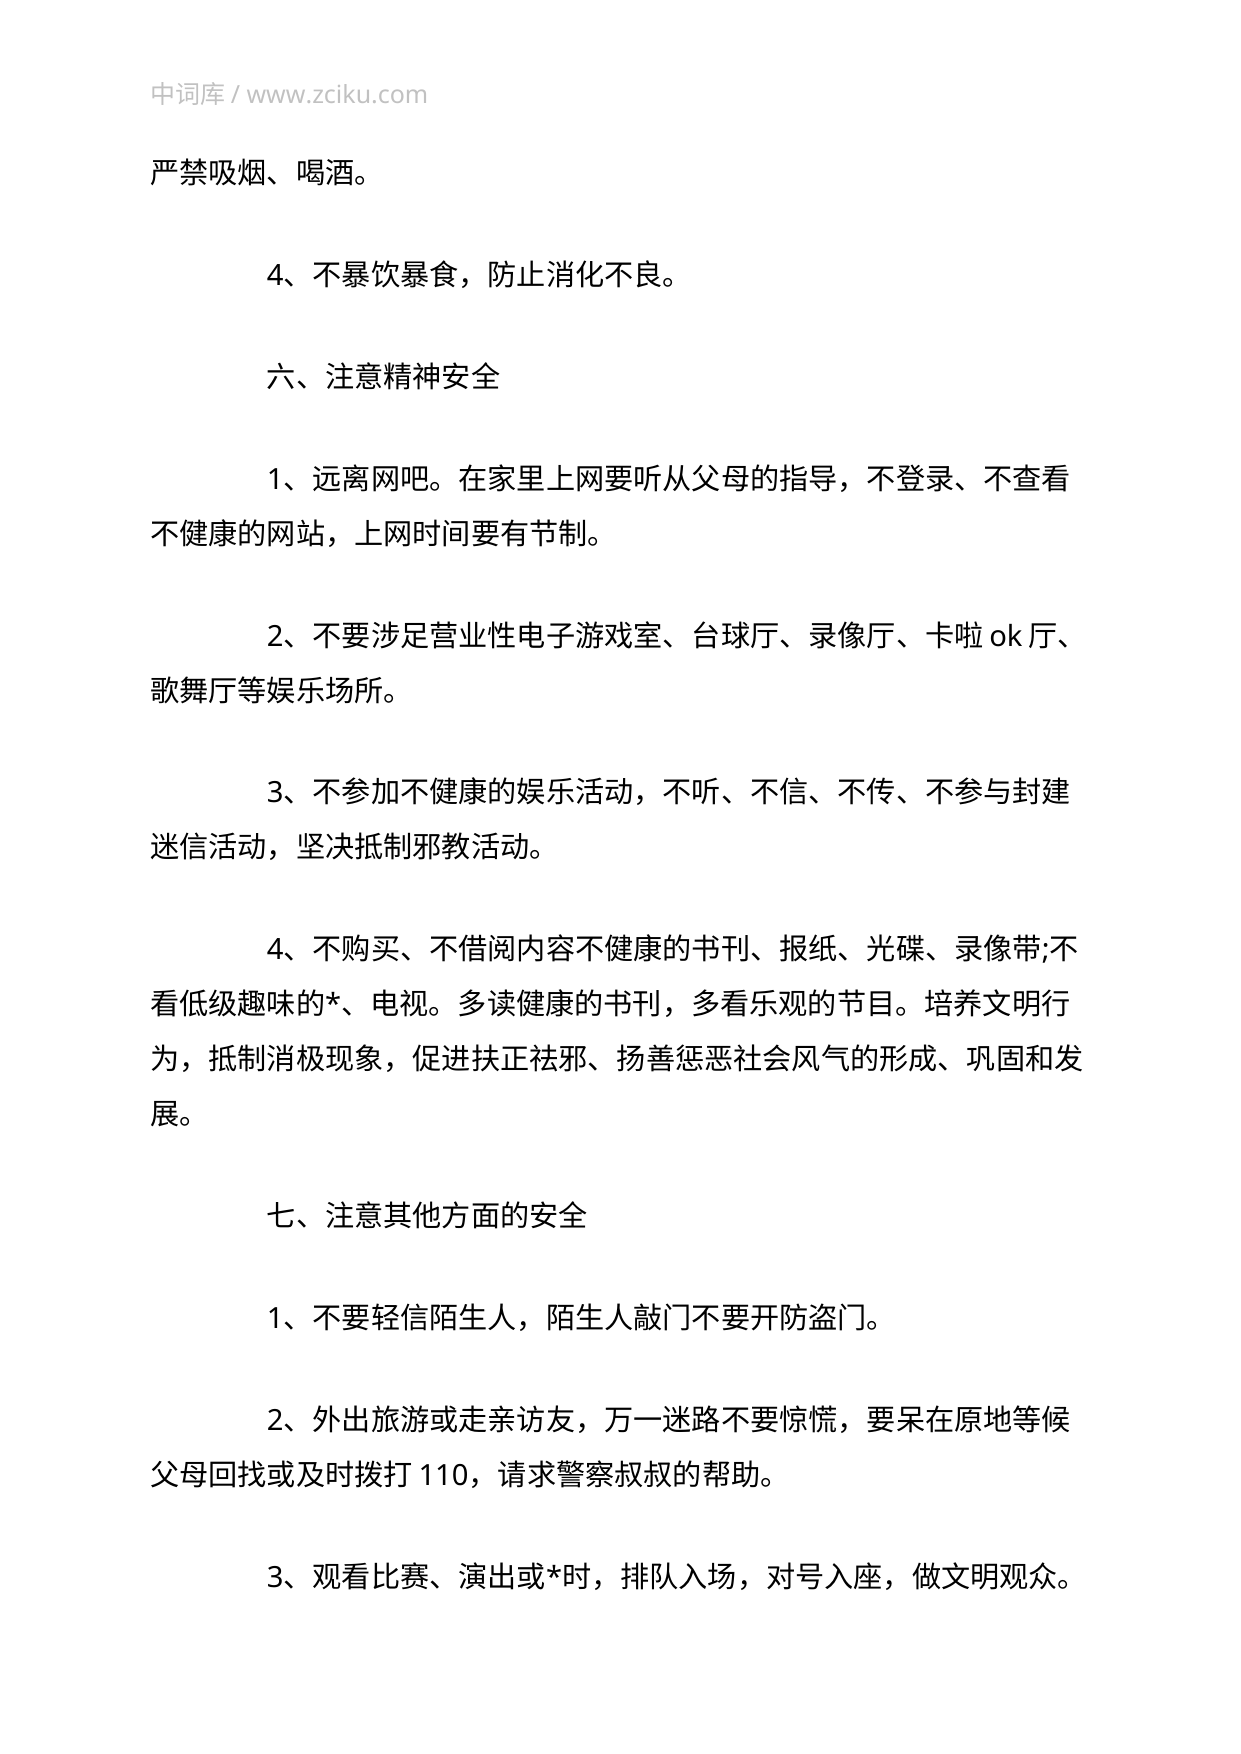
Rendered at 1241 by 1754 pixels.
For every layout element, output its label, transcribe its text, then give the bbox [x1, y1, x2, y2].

text 2、外出旅游或走亲访友，万一迷路不要惊慌，要呆在原地等候父母回找或及时拨打110，请求警察叔叔的帮助。 [150, 1396, 1090, 1494]
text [150, 1553, 1090, 1596]
text 七、注意其他方面的安全 [150, 1192, 1090, 1235]
text 六、注意精神安全 [150, 354, 1090, 396]
text 2、不要涉足营业性电子游戏室、台球厅、录像厅、卡啦ok厅、歌舞厅等娱乐场所。 [150, 612, 1090, 709]
text 4、不暴饮暴食，防止消化不良。 [150, 252, 1090, 294]
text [150, 150, 1090, 192]
text 3、不参加不健康的娱乐活动，不听、不信、不传、不参与封建迷信活动，坚决抵制邪教活动。 [150, 769, 1090, 866]
text 1、远离网吧。在家里上网要听从父母的指导，不登录、不查看不健康的网站，上网时间要有节制。 [150, 456, 1090, 553]
text 1、不要轻信陌生人，陌生人敲门不要开防盗门。 [150, 1294, 1090, 1337]
text 4、不购买、不借阅内容不健康的书刊、报纸、光碟、录像带;不看低级趣味的*、电视。多读健康的书刊，多看乐观的节目。培养文明行为，抵制消极现象，促进扶正祛邪、扬善惩恶社会风气的形成、巩固和发展。 [150, 926, 1090, 1133]
